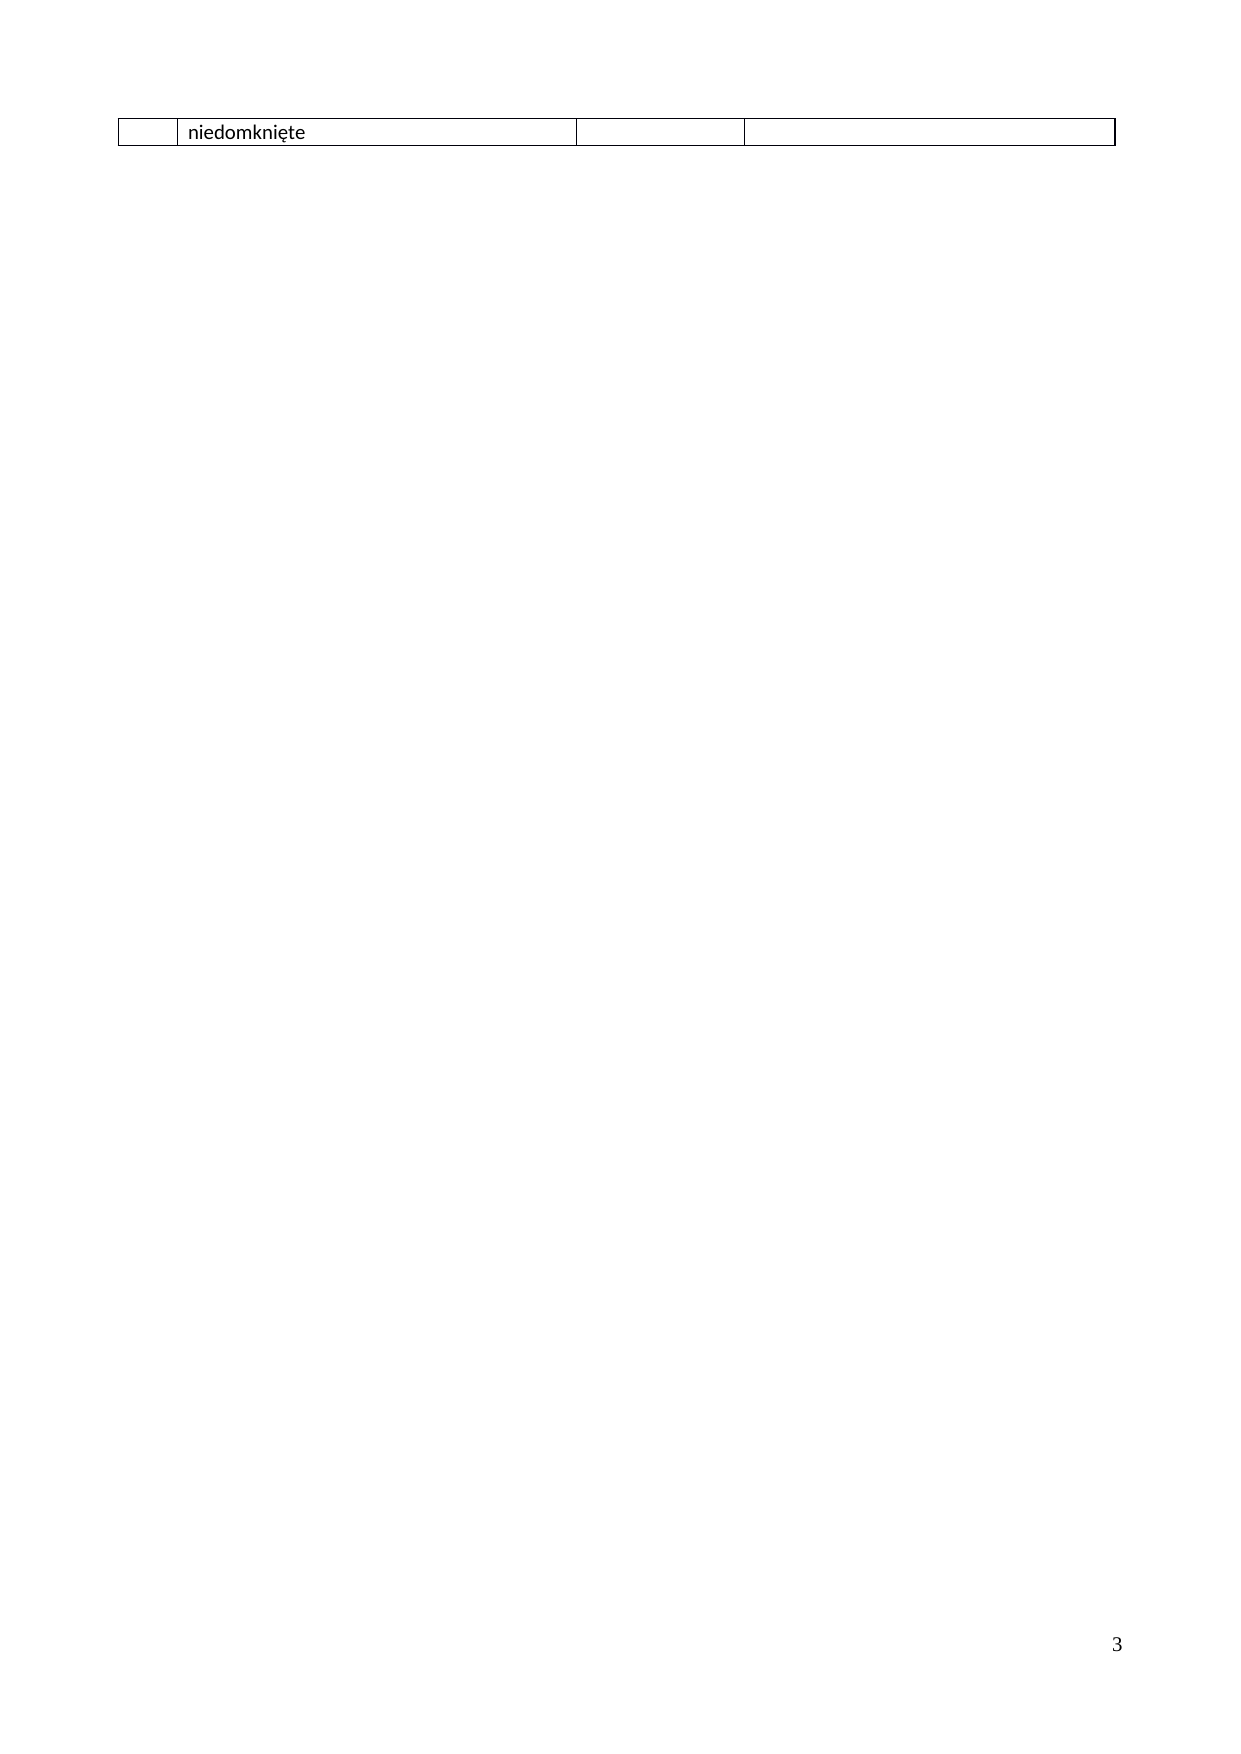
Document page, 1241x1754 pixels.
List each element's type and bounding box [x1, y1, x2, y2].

table_cell [178, 119, 576, 144]
table_cell [745, 119, 1114, 144]
table_cell [119, 119, 177, 144]
table_cell [577, 119, 744, 144]
